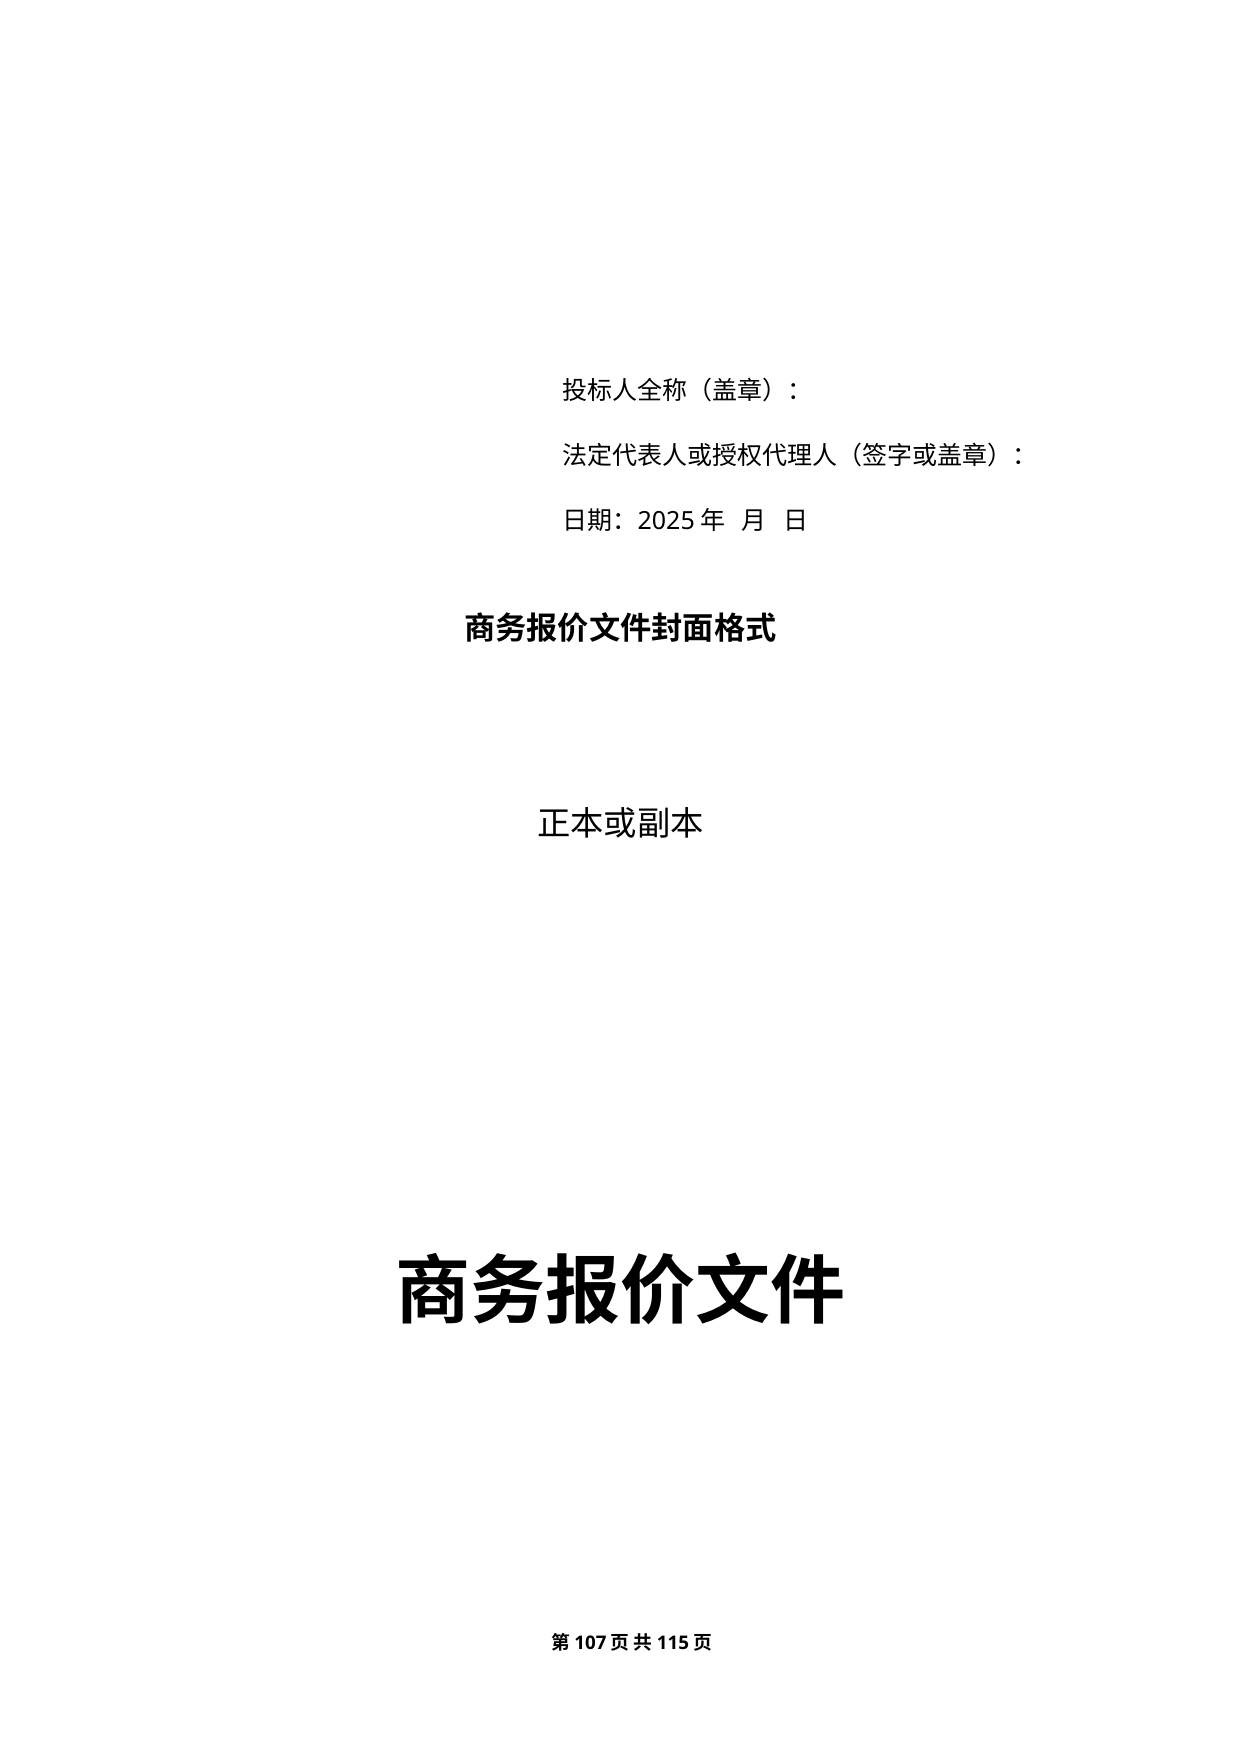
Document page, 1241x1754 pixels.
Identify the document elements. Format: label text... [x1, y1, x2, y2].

text 日期：2025年 月 日 [112, 486, 1128, 551]
text 商务报价文件封面格式 [112, 593, 1128, 658]
text 投标人全称（盖章）： [112, 356, 1128, 421]
text 法定代表人或授权代理人（签字或盖章）： [112, 421, 1128, 486]
text 正本或副本 [112, 788, 1128, 853]
text 商务报价文件 [112, 1220, 1128, 1350]
